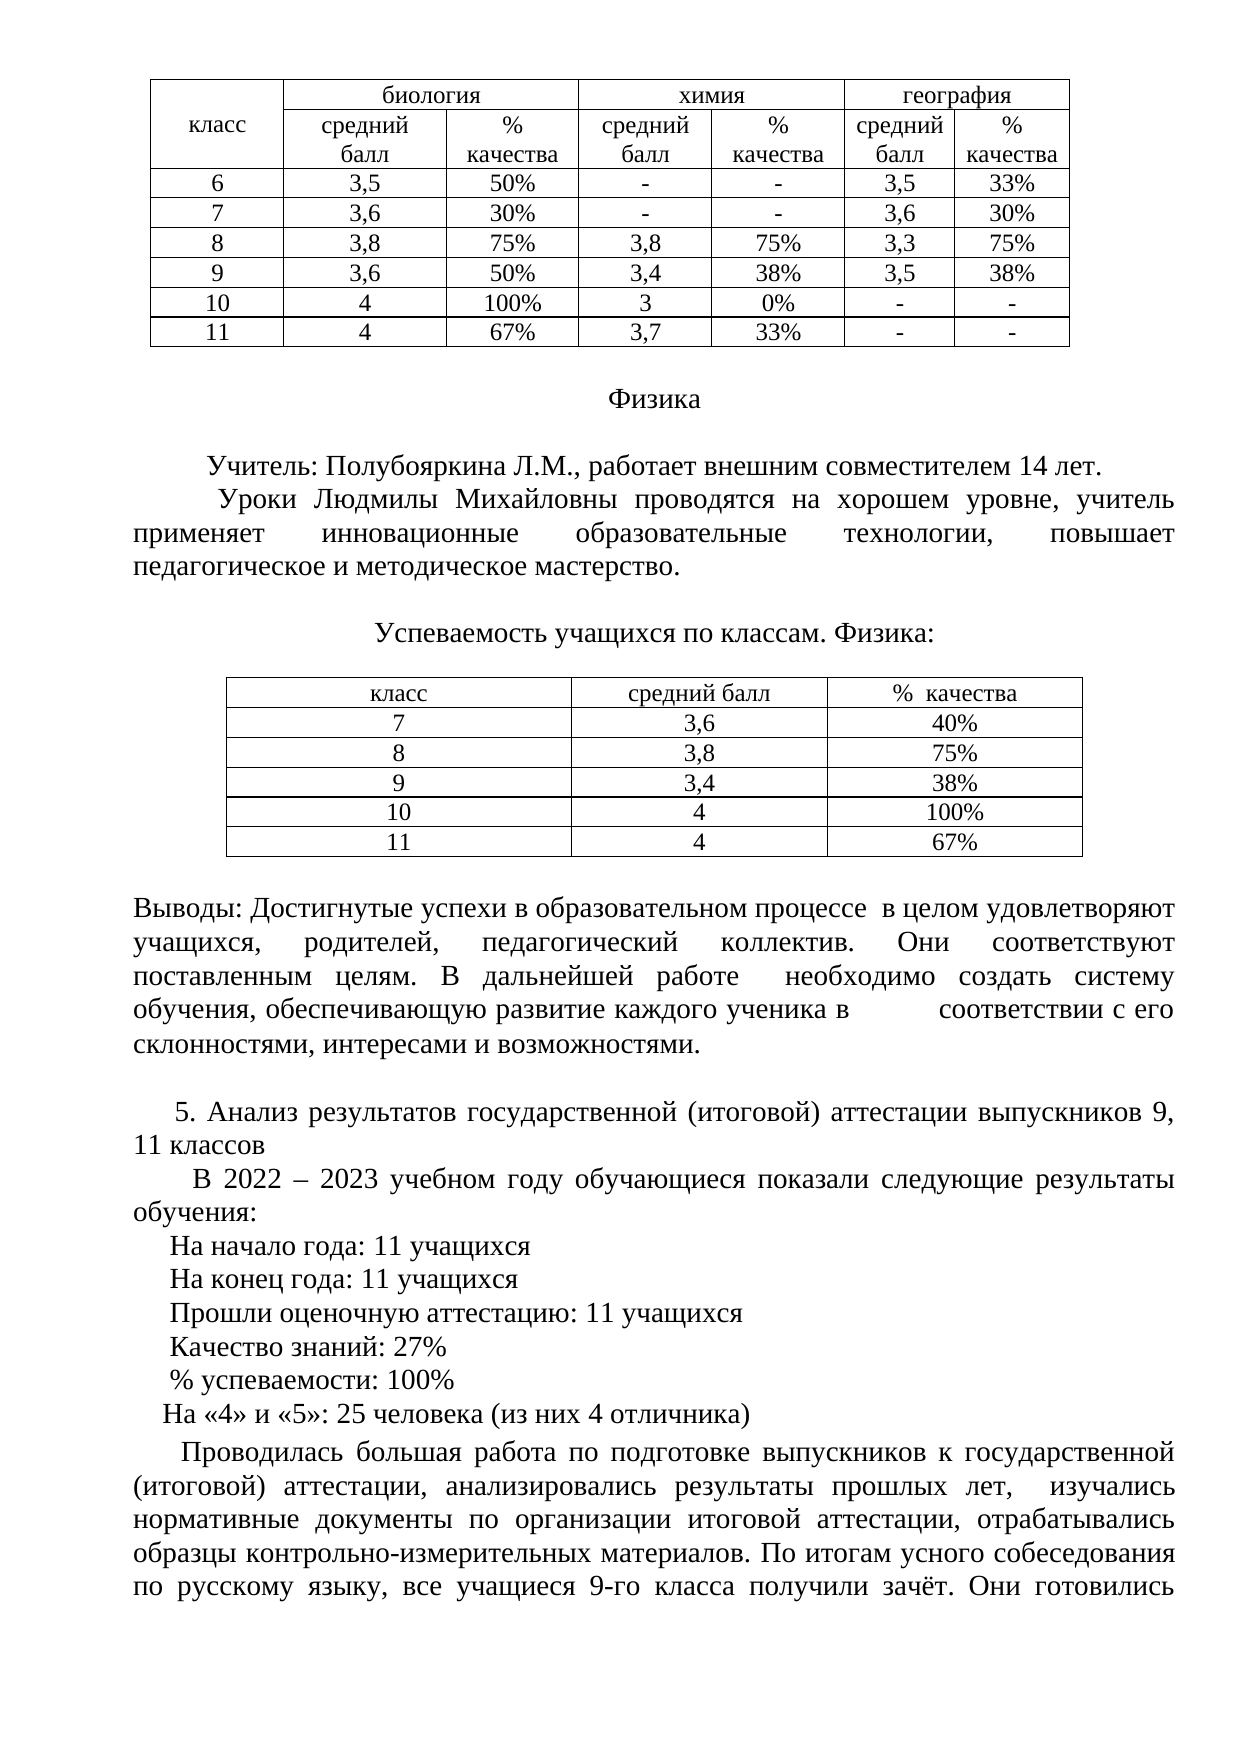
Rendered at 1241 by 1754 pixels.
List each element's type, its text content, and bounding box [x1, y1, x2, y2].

table_cell 30% [447, 198, 578, 227]
table_cell 3,6 [845, 198, 954, 227]
table_cell 3,5 [845, 169, 954, 197]
table_cell 50% [447, 169, 578, 197]
table_cell 75% [447, 228, 578, 257]
table_cell 33% [955, 169, 1069, 197]
table_cell 4 [284, 318, 446, 346]
table_cell 3,4 [579, 258, 711, 287]
table_cell 3,6 [284, 198, 446, 227]
table_cell 3,3 [845, 228, 954, 257]
table_cell 50% [447, 258, 578, 287]
table_cell средний балл [284, 110, 446, 167]
table_cell - [712, 198, 844, 227]
table_cell - [579, 198, 711, 227]
table_cell 9 [227, 768, 571, 796]
text Физика [133, 381, 1176, 414]
table_cell 75% [712, 228, 844, 257]
table_cell - [955, 288, 1069, 316]
table_cell 40% [828, 708, 1082, 737]
table_header средний балл [572, 678, 827, 707]
table_cell 33% [712, 318, 844, 346]
text Прошли оценочную аттестацию: 11 учащихся [133, 1295, 1176, 1329]
table_cell - [845, 318, 954, 346]
table_cell 4 [572, 827, 827, 856]
table_cell 3,8 [284, 228, 446, 257]
table_cell % качества [712, 110, 844, 167]
text Выводы: Достигнутые успехи в образовательном процессе в целом удовлетворяют учащихся, родителей, педагогический коллектив. Они соответствуют поставленным целям. В дальнейшей работе необходимо создать систему обучения, обеспечивающую развитие каждого ученика в соответствии с его склонностями, интересами и возможностями. [133, 891, 1176, 1060]
table_cell 3,5 [845, 258, 954, 287]
table_cell 3 [579, 288, 711, 316]
text % успеваемости: 100% [133, 1362, 1176, 1396]
text Успеваемость учащихся по классам. Физика: [133, 616, 1176, 649]
table_header химия [579, 80, 844, 109]
text Уроки Людмилы Михайловны проводятся на хорошем уровне, учитель применяет инновационные образовательные технологии, повышает педагогическое и методическое мастерство. [133, 481, 1176, 582]
table_cell 10 [227, 798, 571, 826]
table_header класс [151, 80, 283, 167]
table_cell 11 [151, 318, 283, 346]
text Качество знаний: 27% [133, 1329, 1176, 1362]
table_cell 100% [828, 798, 1082, 826]
table_cell средний балл [579, 110, 711, 167]
table_cell 8 [151, 228, 283, 257]
table_cell 3,5 [284, 169, 446, 197]
table_cell 3,8 [579, 228, 711, 257]
table_cell 30% [955, 198, 1069, 227]
table_cell средний балл [845, 110, 954, 167]
table_cell 67% [447, 318, 578, 346]
table_cell 7 [151, 198, 283, 227]
text В 2022 – 2023 учебном году обучающиеся показали следующие результаты обучения: [133, 1161, 1176, 1228]
table_cell - [579, 169, 711, 197]
table_cell 38% [955, 258, 1069, 287]
table_cell 6 [151, 169, 283, 197]
text На «4» и «5»: 25 человека (из них 4 отличника) [133, 1396, 1176, 1429]
table_cell 3,6 [284, 258, 446, 287]
table_cell 3,4 [572, 768, 827, 796]
table_cell % качества [955, 110, 1069, 167]
table_cell 3,6 [572, 708, 827, 737]
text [133, 1434, 1176, 1602]
table_cell - [955, 318, 1069, 346]
table_cell 38% [712, 258, 844, 287]
table_cell 100% [447, 288, 578, 316]
table_cell 10 [151, 288, 283, 316]
table_cell 4 [572, 798, 827, 826]
text На начало года: 11 учащихся [133, 1228, 1176, 1262]
table_cell 9 [151, 258, 283, 287]
table_header класс [227, 678, 571, 707]
table_cell - [845, 288, 954, 316]
table_cell 0% [712, 288, 844, 316]
table_cell 7 [227, 708, 571, 737]
table_cell 67% [828, 827, 1082, 856]
table_cell % качества [447, 110, 578, 167]
table_cell 11 [227, 827, 571, 856]
text На конец года: 11 учащихся [133, 1262, 1176, 1295]
table_cell 38% [828, 768, 1082, 796]
text Учитель: Полубояркина Л.М., работает внешним совместителем 14 лет. [133, 448, 1176, 481]
table_header география [845, 80, 1069, 109]
text 5. Анализ результатов государственной (итоговой) аттестации выпускников 9, 11 классов [133, 1094, 1176, 1161]
table_cell 4 [284, 288, 446, 316]
table_cell 75% [955, 228, 1069, 257]
table_cell 8 [227, 738, 571, 767]
table_cell - [712, 169, 844, 197]
table_header % качества [828, 678, 1082, 707]
table_cell 3,7 [579, 318, 711, 346]
table_header биология [284, 80, 578, 109]
table_cell 75% [828, 738, 1082, 767]
table_cell 3,8 [572, 738, 827, 767]
